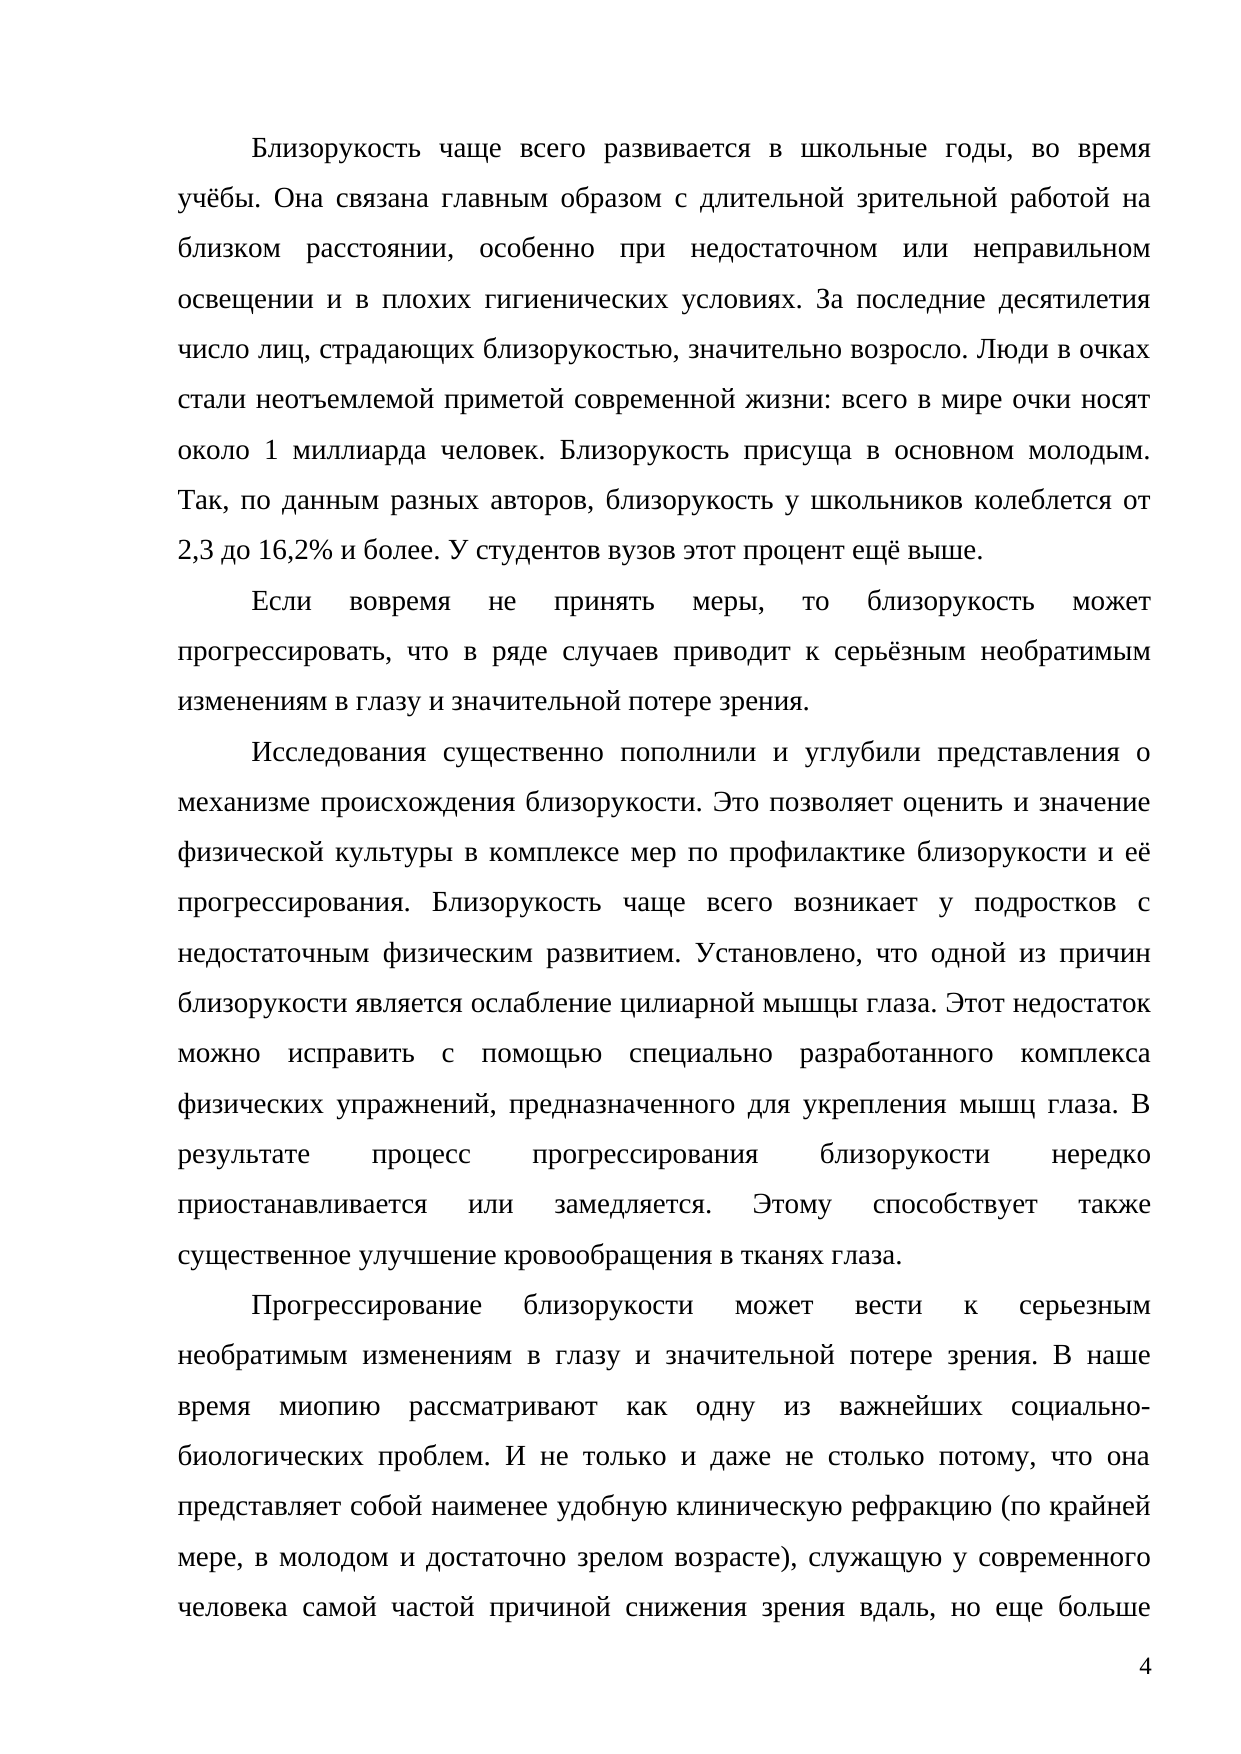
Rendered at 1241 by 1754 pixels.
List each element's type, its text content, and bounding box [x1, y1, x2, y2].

text Близорукость чаще всего развивается в школьные годы, во время учёбы. Она связана главным образом с длительной зрительной работой на близком расстоянии, особенно при недостаточном или неправильном освещении и в плохих гигиенических условиях. За последние десятилетия число лиц, страдающих близорукостью, значительно возросло. Люди в очках стали неотъемлемой приметой современной жизни: всего в мире очки носят около 1 миллиарда человек. Близорукость присуща в основном молодым. Так, по данным разных авторов, близорукость у школьников колеблется от 2,3 до 16,2% и более. У студентов вузов этот процент ещё выше. [177, 130, 1152, 566]
text Если вовремя не принять меры, то близорукость может прогрессировать, что в ряде случаев приводит к серьёзным необратимым изменениям в глазу и значительной потере зрения. [177, 583, 1152, 717]
text Исследования существенно пополнили и углубили представления о механизме происхождения близорукости. Это позволяет оценить и значение физической культуры в комплексе мер по профилактике близорукости и её прогрессирования. Близорукость чаще всего возникает у подростков с недостаточным физическим развитием. Установлено, что одной из причин близорукости является ослабление цилиарной мышцы глаза. Этот недостаток можно исправить с помощью специально разработанного комплекса физических упражнений, предназначенного для укрепления мышц глаза. В результате процесс прогрессирования близорукости нередко приостанавливается или замедляется. Этому способствует также существенное улучшение кровообращения в тканях глаза. [177, 734, 1152, 1270]
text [177, 1287, 1152, 1622]
